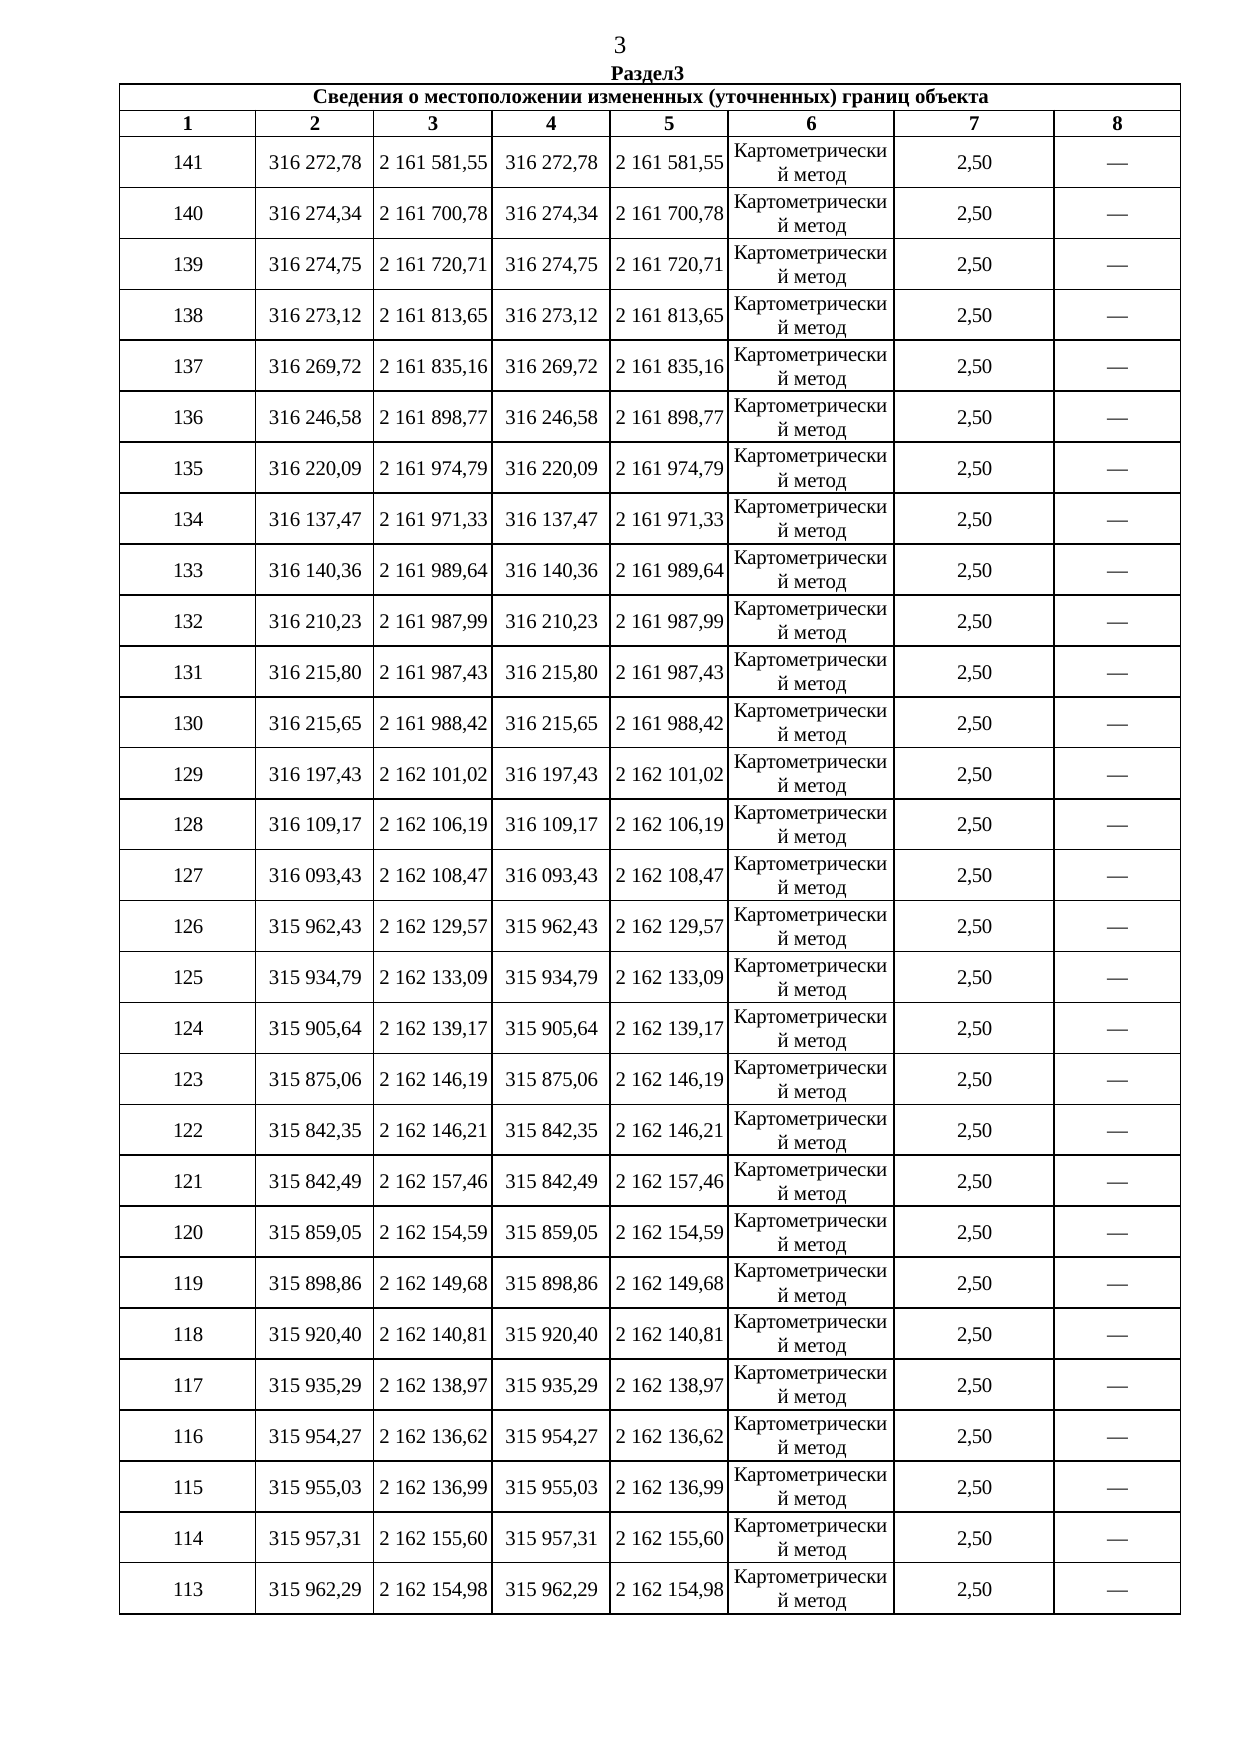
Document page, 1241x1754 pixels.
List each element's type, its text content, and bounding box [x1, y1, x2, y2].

table_cell 316 140,36 [256, 545, 373, 594]
table_cell 315 962,29 [493, 1563, 609, 1613]
table_cell Картометрически й метод [729, 850, 893, 900]
table_cell Картометрически й метод [729, 748, 893, 798]
table_cell 125 [120, 952, 255, 1002]
table_cell 315 955,03 [256, 1462, 373, 1511]
table_cell 315 859,05 [256, 1207, 373, 1256]
table_cell Картометрически й метод [729, 1207, 893, 1256]
table_cell Картометрически й метод [729, 901, 893, 951]
table_cell 2,50 [895, 188, 1053, 237]
table_cell 2,50 [895, 647, 1053, 696]
table_cell 316 220,09 [493, 443, 609, 492]
table_cell 2,50 [895, 1207, 1053, 1256]
table_cell 2 162 140,81 [611, 1309, 727, 1358]
table_cell 315 954,27 [493, 1411, 609, 1460]
table_cell 2 161 813,65 [611, 290, 727, 339]
table_cell 315 934,79 [256, 952, 373, 1002]
table_cell 315 962,43 [493, 901, 609, 951]
table_cell — [1055, 850, 1180, 900]
table_cell — [1055, 1309, 1180, 1358]
table_cell 2 162 108,47 [611, 850, 727, 900]
table_cell 2 161 987,99 [611, 596, 727, 645]
table_cell 2 162 146,19 [374, 1054, 491, 1103]
table_cell 139 [120, 239, 255, 288]
table_cell — [1055, 1105, 1180, 1154]
table_cell 2 161 835,16 [611, 341, 727, 390]
table_cell 2 162 149,68 [374, 1258, 491, 1307]
table_cell Картометрически й метод [729, 1054, 893, 1103]
table_cell 2 162 133,09 [611, 952, 727, 1002]
table_cell 315 955,03 [493, 1462, 609, 1511]
table_cell 315 920,40 [493, 1309, 609, 1358]
table_cell Картометрически й метод [729, 1105, 893, 1154]
table_cell 316 210,23 [493, 596, 609, 645]
table_cell 118 [120, 1309, 255, 1358]
table_cell Картометрически й метод [729, 545, 893, 594]
table_cell 127 [120, 850, 255, 900]
table_cell — [1055, 1003, 1180, 1052]
table_cell 2 162 136,99 [374, 1462, 491, 1511]
table_cell 2 161 974,79 [611, 443, 727, 492]
table_cell — [1055, 1360, 1180, 1409]
table_cell 2 161 987,43 [611, 647, 727, 696]
table_cell 115 [120, 1462, 255, 1511]
table_cell — [1055, 1411, 1180, 1460]
table_cell 120 [120, 1207, 255, 1256]
table_cell 2,50 [895, 1309, 1053, 1358]
table_cell 316 273,12 [256, 290, 373, 339]
table_cell — [1055, 698, 1180, 747]
table_cell 2,50 [895, 1156, 1053, 1205]
table_cell — [1055, 494, 1180, 543]
table_cell 2,50 [895, 392, 1053, 441]
table_cell 2 161 835,16 [374, 341, 491, 390]
table_cell 2 162 133,09 [374, 952, 491, 1002]
table_cell 113 [120, 1563, 255, 1613]
table_cell 316 274,75 [493, 239, 609, 288]
table_cell 2 161 898,77 [374, 392, 491, 441]
table_cell 2 162 136,99 [611, 1462, 727, 1511]
table_cell — [1055, 647, 1180, 696]
table_cell 2 161 989,64 [374, 545, 491, 594]
table_cell 2 161 988,42 [374, 698, 491, 747]
table_cell 134 [120, 494, 255, 543]
table_cell 2 161 720,71 [611, 239, 727, 288]
table_cell 2,50 [895, 901, 1053, 951]
table_cell 315 875,06 [256, 1054, 373, 1103]
table_cell 2 162 129,57 [374, 901, 491, 951]
table_cell 315 842,49 [256, 1156, 373, 1205]
table_cell 2 162 154,59 [374, 1207, 491, 1256]
table_cell Картометрически й метод [729, 341, 893, 390]
table_cell 316 274,75 [256, 239, 373, 288]
table_cell Картометрически й метод [729, 1462, 893, 1511]
table_cell 2,50 [895, 494, 1053, 543]
table_cell 2,50 [895, 1360, 1053, 1409]
table_cell 315 934,79 [493, 952, 609, 1002]
table_cell Картометрически й метод [729, 1156, 893, 1205]
table_cell 2 161 974,79 [374, 443, 491, 492]
table_cell Картометрически й метод [729, 1258, 893, 1307]
table_cell 315 905,64 [256, 1003, 373, 1052]
table_cell 316 215,80 [256, 647, 373, 696]
table_cell 2 162 136,62 [374, 1411, 491, 1460]
table_cell — [1055, 748, 1180, 798]
table_cell 316 246,58 [256, 392, 373, 441]
table_cell Картометрически й метод [729, 596, 893, 645]
table_cell 129 [120, 748, 255, 798]
table_cell — [1055, 596, 1180, 645]
table_cell 315 920,40 [256, 1309, 373, 1358]
table_cell 2 162 149,68 [611, 1258, 727, 1307]
table_cell 2 161 989,64 [611, 545, 727, 594]
table_cell 2 161 700,78 [374, 188, 491, 237]
table_cell 315 859,05 [493, 1207, 609, 1256]
table_cell 2 162 157,46 [374, 1156, 491, 1205]
table_cell 2 162 106,19 [611, 800, 727, 849]
table_cell 316 093,43 [493, 850, 609, 900]
table_cell — [1055, 239, 1180, 288]
table_cell 315 962,29 [256, 1563, 373, 1613]
table_cell 2,50 [895, 748, 1053, 798]
table_header Сведения о местоположении измененных (уточненных) границ объекта [120, 85, 1180, 109]
table_cell Картометрически й метод [729, 1513, 893, 1562]
table_cell 2 162 129,57 [611, 901, 727, 951]
table_cell 116 [120, 1411, 255, 1460]
table_cell — [1055, 1462, 1180, 1511]
table_cell 2,50 [895, 137, 1053, 187]
table_cell 135 [120, 443, 255, 492]
table_cell Картометрически й метод [729, 1309, 893, 1358]
table_cell 126 [120, 901, 255, 951]
table_cell 316 109,17 [256, 800, 373, 849]
table_cell 2,50 [895, 1513, 1053, 1562]
table_cell 2 162 101,02 [374, 748, 491, 798]
table_cell 315 898,86 [256, 1258, 373, 1307]
table_cell 2,50 [895, 596, 1053, 645]
table_cell 2 [256, 111, 373, 136]
table_cell 315 842,49 [493, 1156, 609, 1205]
table_cell 316 137,47 [493, 494, 609, 543]
table_cell 2 162 106,19 [374, 800, 491, 849]
table_cell 316 137,47 [256, 494, 373, 543]
table_cell — [1055, 901, 1180, 951]
table_cell 316 274,34 [493, 188, 609, 237]
table_cell 316 269,72 [256, 341, 373, 390]
table_cell 316 109,17 [493, 800, 609, 849]
table_cell Картометрически й метод [729, 1411, 893, 1460]
table_cell 124 [120, 1003, 255, 1052]
table_cell 2 162 146,19 [611, 1054, 727, 1103]
table_cell 122 [120, 1105, 255, 1154]
table_cell 316 220,09 [256, 443, 373, 492]
table_cell 316 273,12 [493, 290, 609, 339]
table_cell 2 162 154,98 [374, 1563, 491, 1613]
table_cell 140 [120, 188, 255, 237]
table_cell Картометрически й метод [729, 1003, 893, 1052]
table_cell 2 162 155,60 [374, 1513, 491, 1562]
table_cell 316 215,65 [493, 698, 609, 747]
table_cell 315 957,31 [493, 1513, 609, 1562]
table_cell Картометрически й метод [729, 800, 893, 849]
table_cell — [1055, 392, 1180, 441]
table_cell Картометрически й метод [729, 647, 893, 696]
table_cell 2 161 813,65 [374, 290, 491, 339]
table_cell 2 161 987,43 [374, 647, 491, 696]
table_cell — [1055, 1513, 1180, 1562]
table_cell 130 [120, 698, 255, 747]
table_cell 316 197,43 [256, 748, 373, 798]
table_cell — [1055, 1258, 1180, 1307]
table_cell — [1055, 443, 1180, 492]
table_cell — [1055, 341, 1180, 390]
table_cell 136 [120, 392, 255, 441]
table_cell 2,50 [895, 1054, 1053, 1103]
table_cell 2,50 [895, 1563, 1053, 1613]
table_cell 316 246,58 [493, 392, 609, 441]
table_cell 316 272,78 [493, 137, 609, 187]
table_cell Картометрически й метод [729, 392, 893, 441]
table_cell — [1055, 137, 1180, 187]
table_cell 123 [120, 1054, 255, 1103]
table_cell 315 957,31 [256, 1513, 373, 1562]
table_cell 2 161 987,99 [374, 596, 491, 645]
table_cell 2 161 581,55 [611, 137, 727, 187]
table_cell 2,50 [895, 850, 1053, 900]
table_cell 2,50 [895, 1258, 1053, 1307]
table_cell 114 [120, 1513, 255, 1562]
table_cell 2 162 139,17 [374, 1003, 491, 1052]
table_cell 316 274,34 [256, 188, 373, 237]
table_cell 128 [120, 800, 255, 849]
table_cell 2,50 [895, 341, 1053, 390]
table_cell 8 [1055, 111, 1180, 136]
table_cell 315 875,06 [493, 1054, 609, 1103]
table_cell — [1055, 290, 1180, 339]
table_cell 315 935,29 [256, 1360, 373, 1409]
table_cell 2 162 138,97 [611, 1360, 727, 1409]
table_cell 2 161 700,78 [611, 188, 727, 237]
table_cell 5 [611, 111, 727, 136]
table_cell Картометрически й метод [729, 952, 893, 1002]
table_cell 6 [729, 111, 893, 136]
table_cell 316 093,43 [256, 850, 373, 900]
table_cell — [1055, 952, 1180, 1002]
table_cell 137 [120, 341, 255, 390]
table_cell 138 [120, 290, 255, 339]
table_cell 2,50 [895, 1003, 1053, 1052]
table_cell 2 162 157,46 [611, 1156, 727, 1205]
table_cell 315 898,86 [493, 1258, 609, 1307]
table_cell 2,50 [895, 290, 1053, 339]
table_cell 132 [120, 596, 255, 645]
table_cell 121 [120, 1156, 255, 1205]
table_cell 2,50 [895, 1411, 1053, 1460]
table_cell 141 [120, 137, 255, 187]
table_cell 316 269,72 [493, 341, 609, 390]
table_cell Картометрически й метод [729, 188, 893, 237]
table_cell 316 210,23 [256, 596, 373, 645]
table_cell 315 842,35 [493, 1105, 609, 1154]
table_cell 315 842,35 [256, 1105, 373, 1154]
table_cell Картометрически й метод [729, 1360, 893, 1409]
table_cell 315 905,64 [493, 1003, 609, 1052]
table_cell 316 272,78 [256, 137, 373, 187]
table_cell 2,50 [895, 443, 1053, 492]
table_cell Картометрически й метод [729, 443, 893, 492]
table_cell 2 161 971,33 [374, 494, 491, 543]
table_cell 316 140,36 [493, 545, 609, 594]
table_cell Картометрически й метод [729, 494, 893, 543]
table_cell 2,50 [895, 698, 1053, 747]
table_cell — [1055, 800, 1180, 849]
table_cell 2 162 138,97 [374, 1360, 491, 1409]
table_cell — [1055, 1156, 1180, 1205]
table_cell 2 161 581,55 [374, 137, 491, 187]
table_cell 2 162 154,59 [611, 1207, 727, 1256]
table_cell 133 [120, 545, 255, 594]
table_cell 315 935,29 [493, 1360, 609, 1409]
table_cell 2,50 [895, 545, 1053, 594]
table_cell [729, 1563, 893, 1613]
table_cell 2,50 [895, 1105, 1053, 1154]
table_cell — [1055, 545, 1180, 594]
table_cell — [1055, 188, 1180, 237]
table_cell Картометрически й метод [729, 698, 893, 747]
table_cell 2 161 898,77 [611, 392, 727, 441]
table_cell — [1055, 1054, 1180, 1103]
table_cell Картометрически й метод [729, 290, 893, 339]
table_cell 316 197,43 [493, 748, 609, 798]
table_cell 2 162 101,02 [611, 748, 727, 798]
table_cell 4 [493, 111, 609, 136]
table_cell 2 161 720,71 [374, 239, 491, 288]
table_cell 2,50 [895, 1462, 1053, 1511]
table_cell 2 162 108,47 [374, 850, 491, 900]
table_cell 2 162 155,60 [611, 1513, 727, 1562]
table_cell — [1055, 1207, 1180, 1256]
table_cell 1 [120, 111, 255, 136]
table_cell 7 [895, 111, 1053, 136]
table_cell 131 [120, 647, 255, 696]
table_cell 2 162 154,98 [611, 1563, 727, 1613]
table_cell 315 954,27 [256, 1411, 373, 1460]
table_cell 315 962,43 [256, 901, 373, 951]
table_cell — [1055, 1563, 1180, 1613]
table_cell 117 [120, 1360, 255, 1409]
table_cell 119 [120, 1258, 255, 1307]
table_cell 2 161 971,33 [611, 494, 727, 543]
table_cell Картометрически й метод [729, 239, 893, 288]
table_cell 316 215,80 [493, 647, 609, 696]
table_cell 2,50 [895, 952, 1053, 1002]
table_cell 2 162 146,21 [611, 1105, 727, 1154]
table_cell 2,50 [895, 800, 1053, 849]
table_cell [729, 137, 893, 187]
table_cell 3 [374, 111, 491, 136]
table_cell 2,50 [895, 239, 1053, 288]
table_cell 2 162 139,17 [611, 1003, 727, 1052]
table_cell 2 162 136,62 [611, 1411, 727, 1460]
table_cell 2 161 988,42 [611, 698, 727, 747]
table_cell 2 162 146,21 [374, 1105, 491, 1154]
table_cell 316 215,65 [256, 698, 373, 747]
table_cell 2 162 140,81 [374, 1309, 491, 1358]
